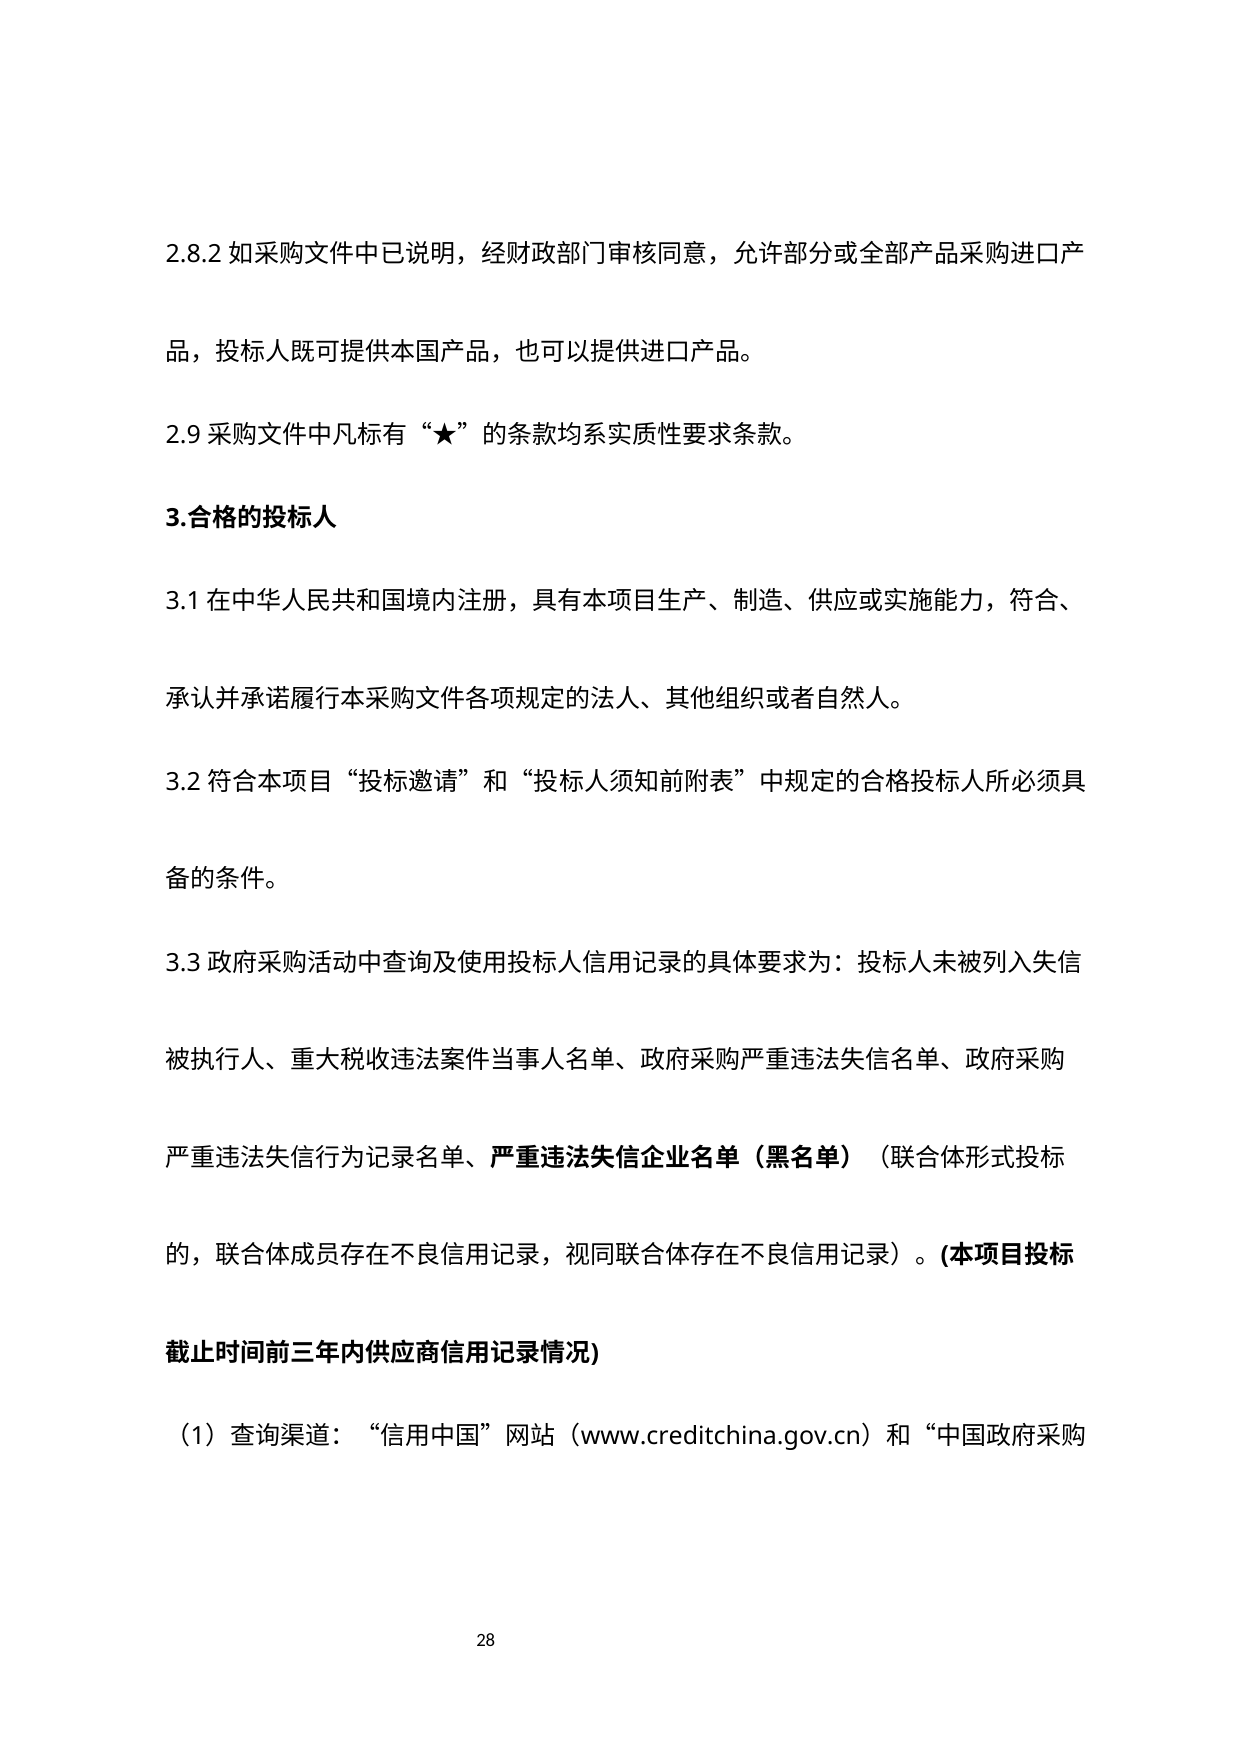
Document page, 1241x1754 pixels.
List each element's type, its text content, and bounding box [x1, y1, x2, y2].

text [165, 1401, 1087, 1466]
list 3.1在中华人民共和国境内注册，具有本项目生产、制造、供应或实施能力，符合、承认并承诺履行本采购文件各项规定的法人、其他组织或者自然人。 [165, 566, 1087, 729]
text 3.合格的投标人 [165, 483, 1087, 548]
text 3.3 政府采购活动中查询及使用投标人信用记录的具体要求为：投标人未被列入失信被执行人、重大税收违法案件当事人名单、政府采购严重违法失信名单、政府采购严重违法失信行为记录名单、严重违法失信企业名单（黑名单）（联合体形式投标的，联合体成员存在不良信用记录，视同联合体存在不良信用记录）。(本项目投标截止时间前三年内供应商信用记录情况) [165, 928, 1087, 1383]
text 3.2 符合本项目“投标邀请”和“投标人须知前附表”中规定的合格投标人所必须具备的条件。 [165, 747, 1087, 909]
text 2.9 采购文件中凡标有“★”的条款均系实质性要求条款。 [165, 400, 1087, 465]
text 2.8.2 如采购文件中已说明，经财政部门审核同意，允许部分或全部产品采购进口产品，投标人既可提供本国产品，也可以提供进口产品。 [165, 219, 1087, 382]
